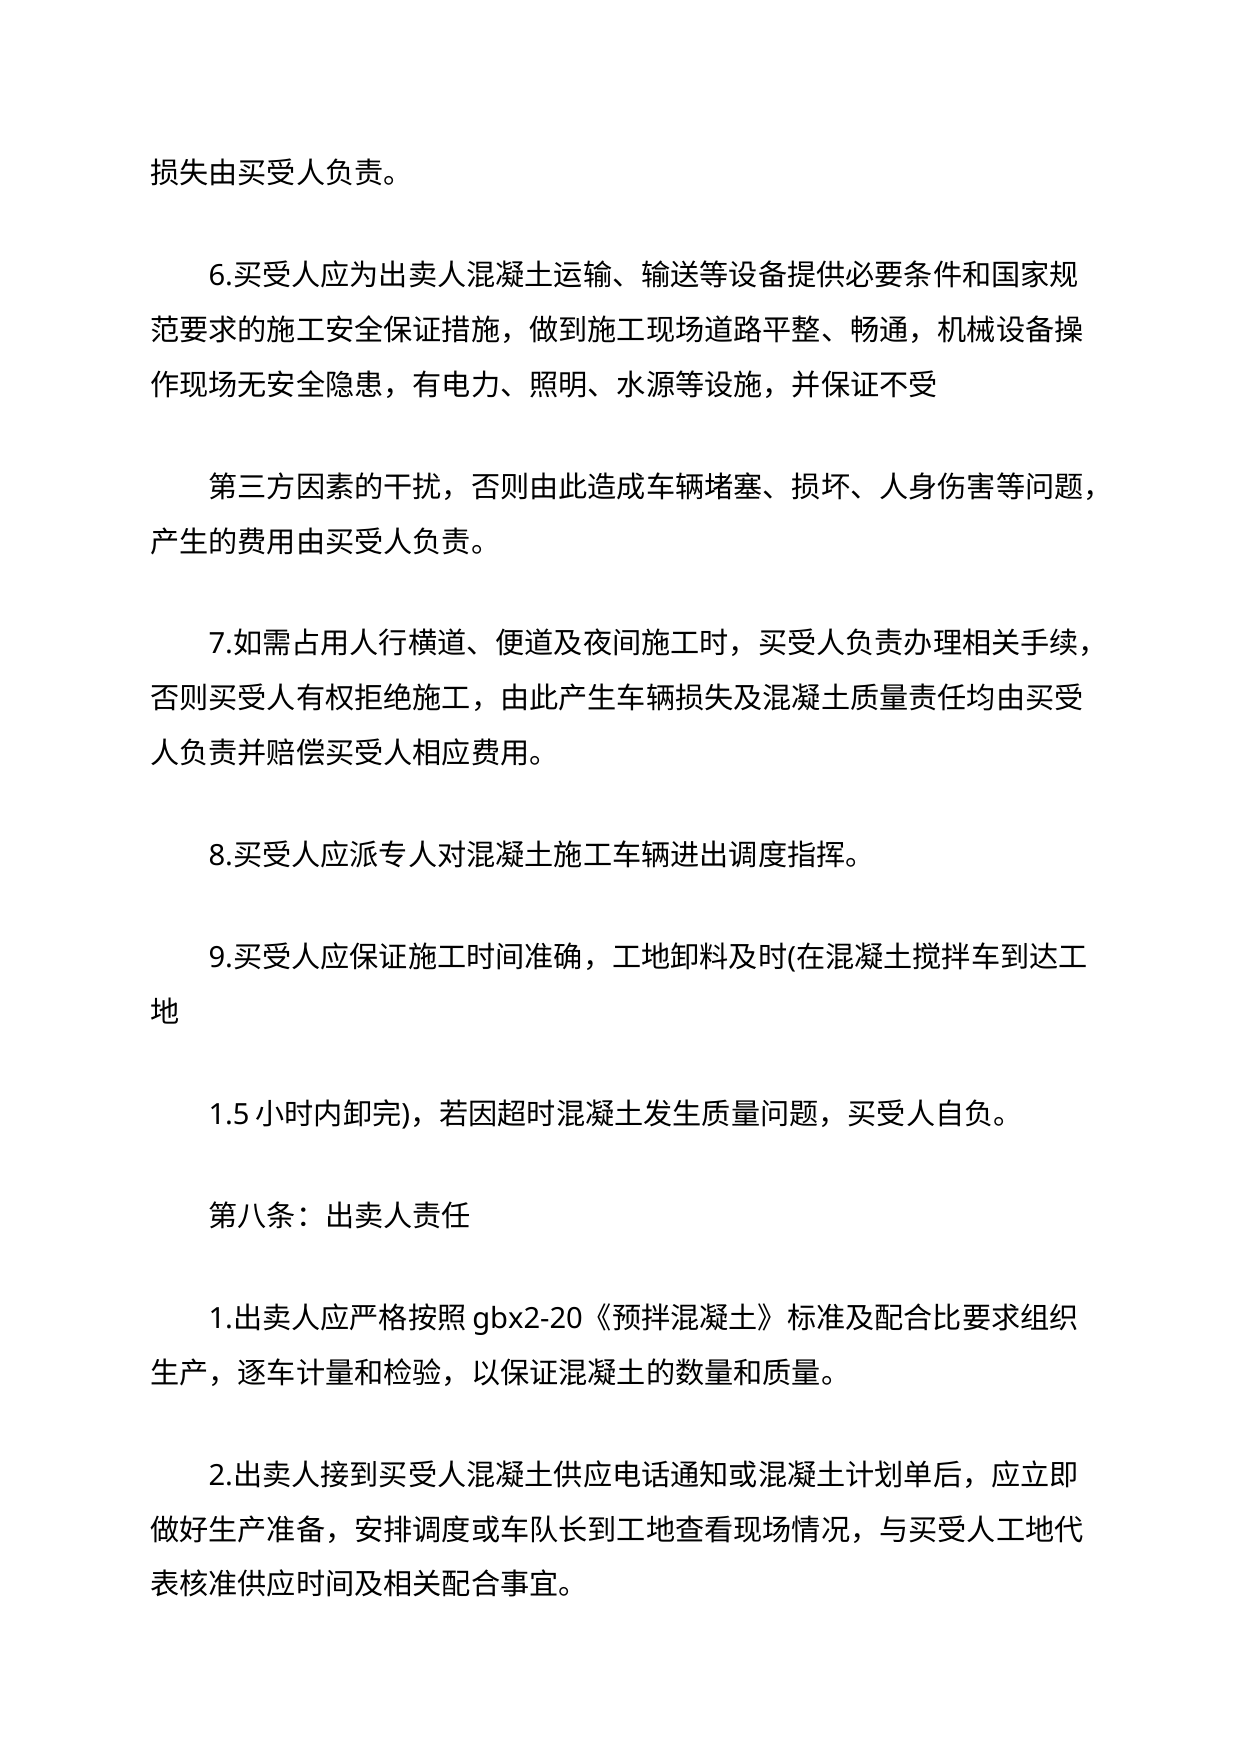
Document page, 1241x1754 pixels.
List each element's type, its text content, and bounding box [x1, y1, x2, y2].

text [150, 150, 1090, 192]
text 第八条：出卖人责任 [150, 1192, 1090, 1235]
text 1.5小时内卸完)，若因超时混凝土发生质量问题，买受人自负。 [150, 1091, 1090, 1133]
text 8.买受人应派专人对混凝土施工车辆进出调度指挥。 [150, 832, 1090, 874]
text 6.买受人应为出卖人混凝土运输、输送等设备提供必要条件和国家规范要求的施工安全保证措施，做到施工现场道路平整、畅通，机械设备操作现场无安全隐患，有电力、照明、水源等设施，并保证不受 [150, 252, 1090, 404]
text 第三方因素的干扰，否则由此造成车辆堵塞、损坏、人身伤害等问题，产生的费用由买受人负责。 [150, 463, 1090, 561]
text 2.出卖人接到买受人混凝土供应电话通知或混凝土计划单后，应立即做好生产准备，安排调度或车队长到工地查看现场情况，与买受人工地代表核准供应时间及相关配合事宜。 [150, 1451, 1090, 1603]
text 1.出卖人应严格按照gbx2-20《预拌混凝土》标准及配合比要求组织生产，逐车计量和检验，以保证混凝土的数量和质量。 [150, 1294, 1090, 1392]
text 7.如需占用人行横道、便道及夜间施工时，买受人负责办理相关手续，否则买受人有权拒绝施工，由此产生车辆损失及混凝土质量责任均由买受人负责并赔偿买受人相应费用。 [150, 620, 1090, 772]
text 9.买受人应保证施工时间准确，工地卸料及时(在混凝土搅拌车到达工地 [150, 934, 1090, 1031]
